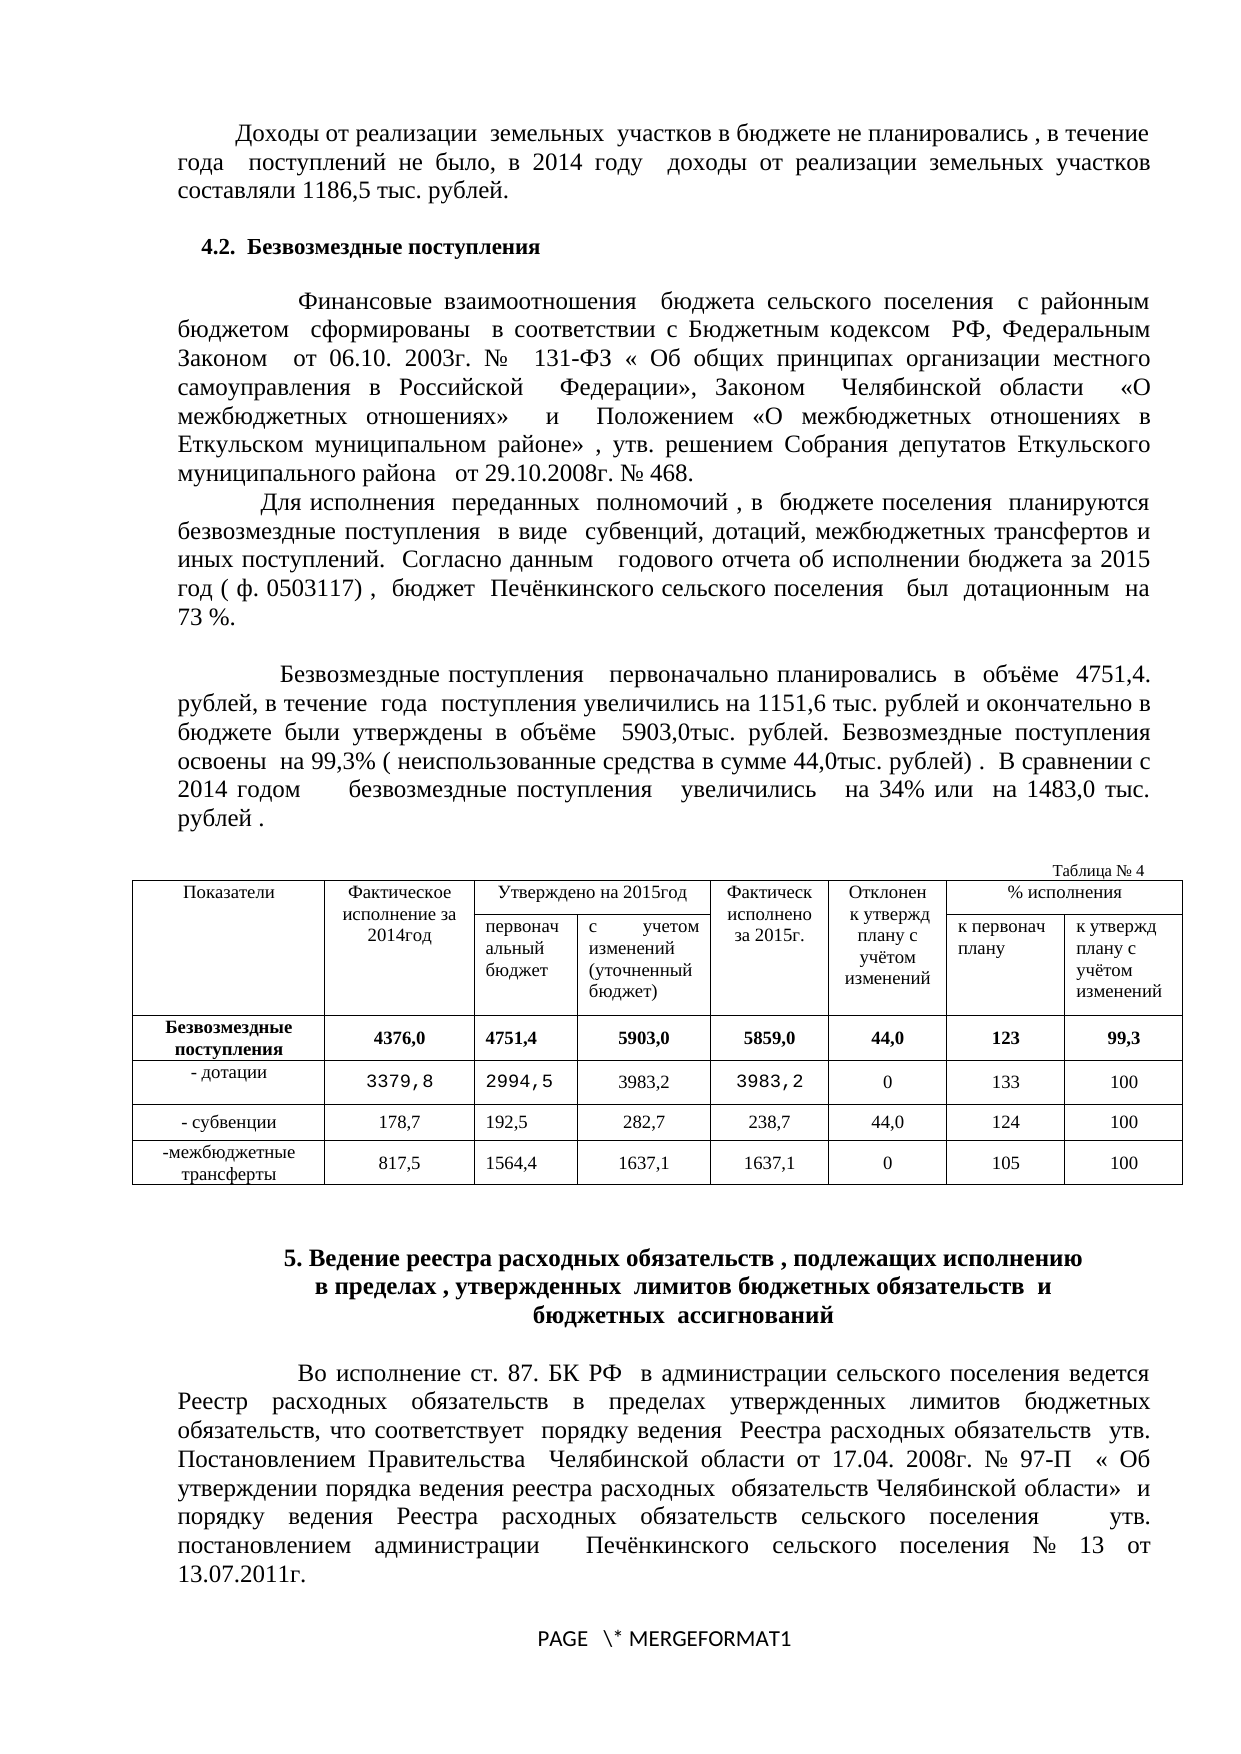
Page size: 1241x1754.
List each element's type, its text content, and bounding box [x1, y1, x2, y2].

table_cell 192,5 [475, 1105, 577, 1140]
table_cell 0 [829, 1061, 946, 1104]
table_cell 178,7 [325, 1105, 474, 1140]
table_cell 133 [947, 1061, 1064, 1104]
table_header Фактическисполнено за 2015г. [711, 881, 828, 1015]
table_cell 105 [947, 1141, 1064, 1184]
text Финансовые взаимоотношения бюджета сельского поселения с районным бюджетом сформированы в соответствии с Бюджетным кодексом РФ, Федеральным Законом от 06.10. 2003г. № 131-ФЗ « Об общих принципах организации местного самоуправления в Российской Федерации», Законом Челябинской области «О межбюджетных отношениях» и Положением «О межбюджетных отношениях в Еткульском муниципальном районе» , утв. решением Собрания депутатов Еткульского муниципального района от 29.10.2008г. № 468. [177, 286, 1152, 487]
table_cell 0 [829, 1141, 946, 1184]
table_cell 1637,1 [578, 1141, 710, 1184]
table_header % исполнения [947, 881, 1182, 914]
table_cell 4376,0 [325, 1016, 474, 1059]
text Безвозмездные поступления первоначально планировались в объёме 4751,4. рублей, в течение года поступления увеличились на 1151,6 тыс. рублей и окончательно в бюджете были утверждены в объёме 5903,0тыс. рублей. Безвозмездные поступления освоены на 99,3% ( неиспользованные средства в сумме 44,0тыс. рублей) . В сравнении с 2014 годом безвозмездные поступления увеличились на 34% или на 1483,0 тыс. рублей . [177, 659, 1152, 832]
text Для исполнения переданных полномочий , в бюджете поселения планируются безвозмездные поступления в виде субвенций, дотаций, межбюджетных трансфертов и иных поступлений. Согласно данным годового отчета об исполнении бюджета за 2015 год ( ф. 0503117) , бюджет Печёнкинского сельского поселения был дотационным на 73 %. [177, 487, 1152, 631]
table_cell - дотации [133, 1061, 324, 1104]
text Во исполнение ст. 87. БК РФ в администрации сельского поселения ведется Реестр расходных обязательств в пределах утвержденных лимитов бюджетных обязательств, что соответствует порядку ведения Реестра расходных обязательств утв. Постановлением Правительства Челябинской области от 17.04. 2008г. № 97-П « Об утверждении порядка ведения реестра расходных обязательств Челябинской области» и порядку ведения Реестра расходных обязательств сельского поселения утв. постановлением администрации Печёнкинского сельского поселения № 13 от 13.07.2011г. [177, 1358, 1152, 1588]
text бюджетных ассигнований [215, 1300, 1152, 1329]
table_cell 238,7 [711, 1105, 828, 1140]
table_cell 3983,2 [711, 1061, 828, 1104]
table_cell 100 [1065, 1105, 1182, 1140]
table_cell 1637,1 [711, 1141, 828, 1184]
table_header Утверждено на 2015год [475, 881, 710, 914]
table_cell с учетом изменений (уточненный бюджет) [578, 915, 710, 1015]
table_cell 100 [1065, 1061, 1182, 1104]
table_cell 3379,8 [325, 1061, 474, 1104]
table_cell 1564,4 [475, 1141, 577, 1184]
table_cell 4751,4 [475, 1016, 577, 1059]
table_cell Безвозмездные поступления [133, 1016, 324, 1059]
table_cell - субвенции [133, 1105, 324, 1140]
text 5. Ведение реестра расходных обязательств , подлежащих исполнению [215, 1243, 1152, 1271]
table_cell 817,5 [325, 1141, 474, 1184]
table_cell 5859,0 [711, 1016, 828, 1059]
table_cell 123 [947, 1016, 1064, 1059]
table_cell 44,0 [829, 1105, 946, 1140]
table_cell 2994,5 [475, 1061, 577, 1104]
text Доходы от реализации земельных участков в бюджете не планировались , в течение года поступлений не было, в 2014 году доходы от реализации земельных участков составляли 1186,5 тыс. рублей. [177, 118, 1152, 204]
table_header Показатели [133, 881, 324, 1015]
table_cell первоначальный бюджет [475, 915, 577, 1015]
table_header Фактическое исполнение за 2014год [325, 881, 474, 1015]
table_cell к первонач плану [947, 915, 1064, 1015]
table_header Отклонен к утвержд плану с учётом изменений [829, 881, 946, 1015]
table_cell 99,3 [1065, 1016, 1182, 1059]
table_cell к утвержд плану с учётом изменений [1065, 915, 1182, 1015]
text Таблица № 4 [190, 861, 1152, 880]
table_cell 282,7 [578, 1105, 710, 1140]
text 4.2. Безвозмездные поступления [190, 233, 1152, 259]
table_cell 100 [1065, 1141, 1182, 1184]
table_cell 5903,0 [578, 1016, 710, 1059]
table_cell 124 [947, 1105, 1064, 1140]
table_cell 3983,2 [578, 1061, 710, 1104]
table_cell -межбюджетные трансферты [133, 1141, 324, 1184]
text в пределах , утвержденных лимитов бюджетных обязательств и [215, 1271, 1152, 1300]
table_cell 44,0 [829, 1016, 946, 1059]
